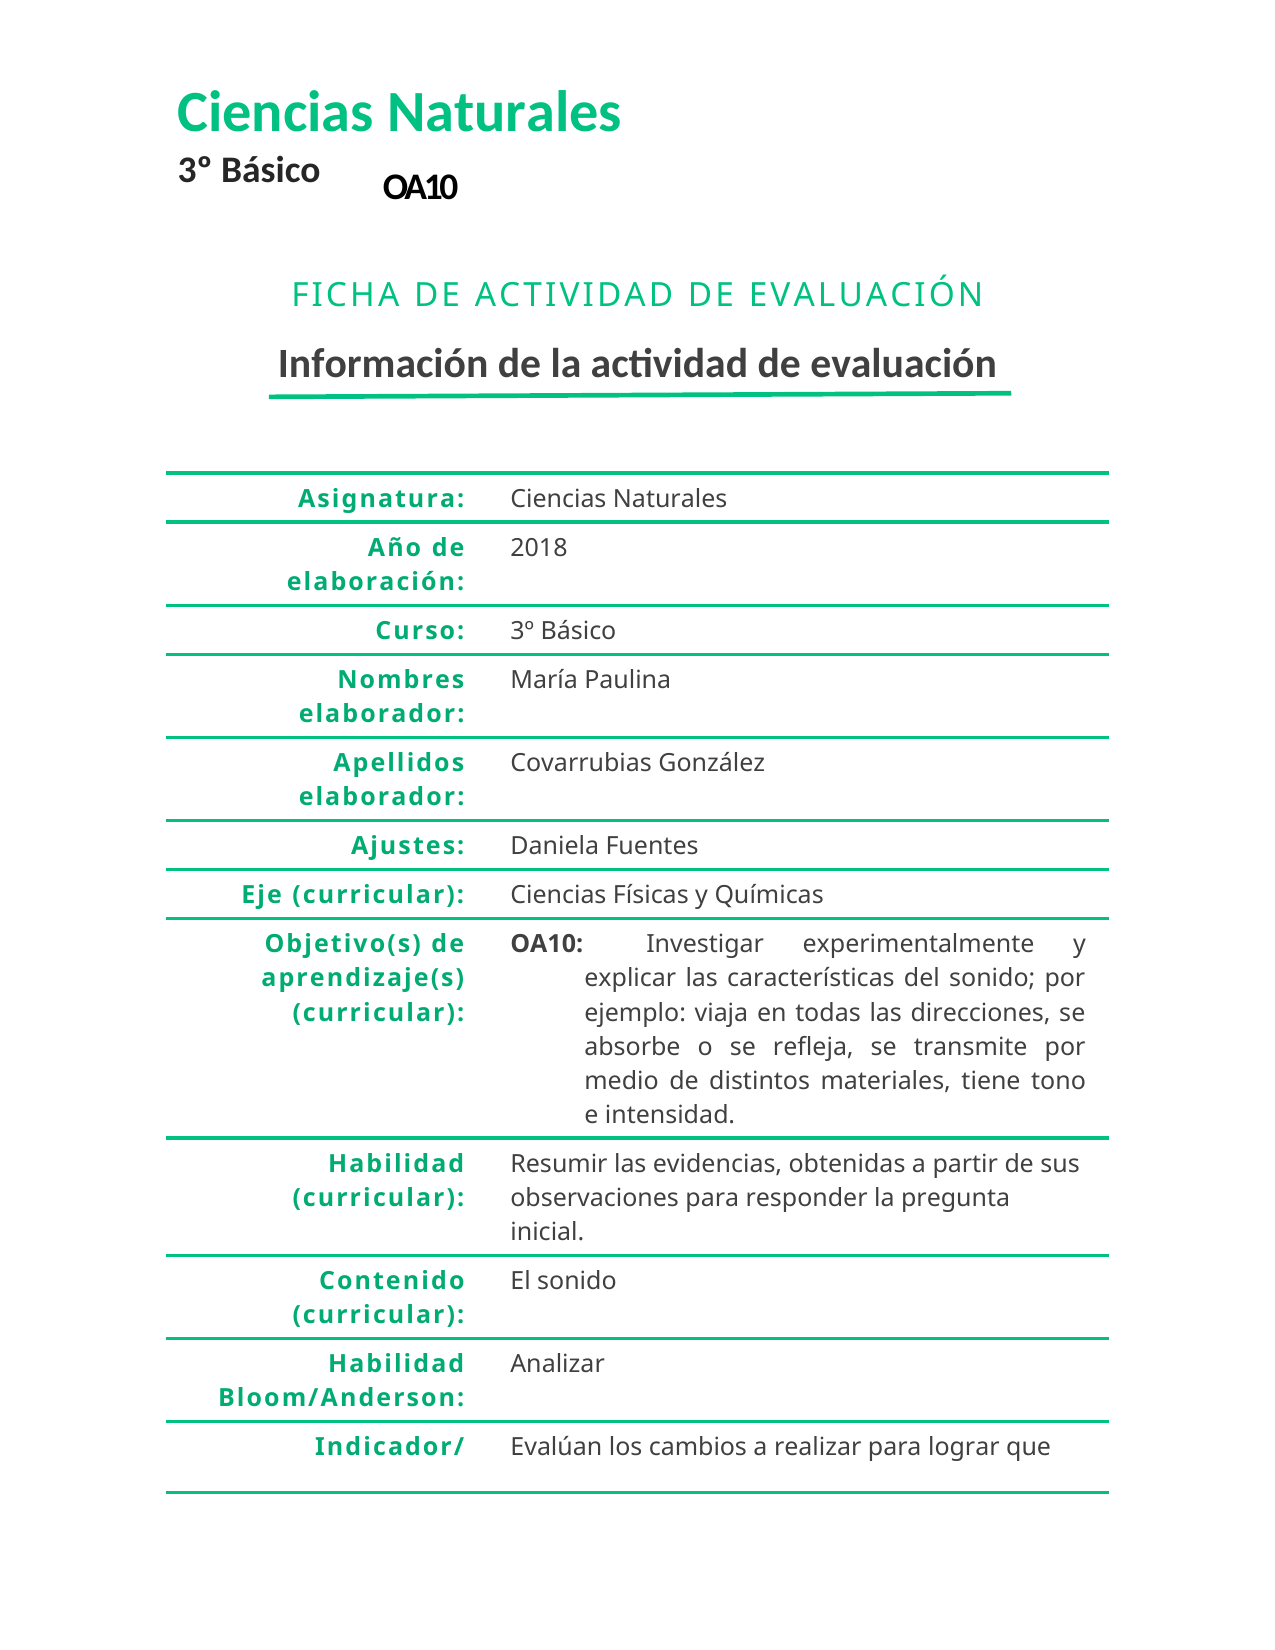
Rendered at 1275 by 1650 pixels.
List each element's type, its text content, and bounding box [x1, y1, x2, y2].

table_cell Covarrubias González [487, 739, 1109, 819]
table_cell Eje (curricular): [166, 871, 487, 917]
table_cell 3º Básico [487, 607, 1109, 653]
table_cell Objetivo(s) de aprendizaje(s) (curricular): [166, 920, 487, 1136]
table_header Ciencias Naturales [487, 475, 1109, 520]
table_cell Resumir las evidencias, obtenidas a partir de sus observaciones para responder la pregunta inicial. [487, 1140, 1109, 1253]
table_cell Ciencias Físicas y Químicas [487, 871, 1109, 917]
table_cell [166, 1423, 487, 1491]
table_cell El sonido [487, 1257, 1109, 1337]
table_header Asignatura: [166, 475, 487, 520]
table_cell Nombres elaborador: [166, 656, 487, 736]
table_cell Ajustes: [166, 822, 487, 868]
table_cell Habilidad (curricular): [166, 1140, 487, 1253]
table_cell Contenido (curricular): [166, 1257, 487, 1337]
table_cell Curso: [166, 607, 487, 653]
table_cell 2018 [487, 524, 1109, 603]
table_cell Habilidad Bloom/Anderson: [166, 1340, 487, 1420]
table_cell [487, 1423, 1109, 1491]
table_cell María Paulina [487, 656, 1109, 736]
table_cell Año de elaboración: [166, 524, 487, 603]
text Información de la actividad de evaluación [177, 337, 1098, 442]
text FICHA DE ACTIVIDAD DE EVALUACIÓN [177, 271, 1098, 316]
table_cell Daniela Fuentes [487, 822, 1109, 868]
table_cell OA10: Investigar experimentalmente y explicar las características del sonido; por ejemplo: viaja en todas las direcciones, se absorbe o se refleja, se transmite por medio de distintos materiales, tiene tono e intensidad. [487, 920, 1109, 1136]
table_cell Apellidos elaborador: [166, 739, 487, 819]
table_cell Analizar [487, 1340, 1109, 1420]
